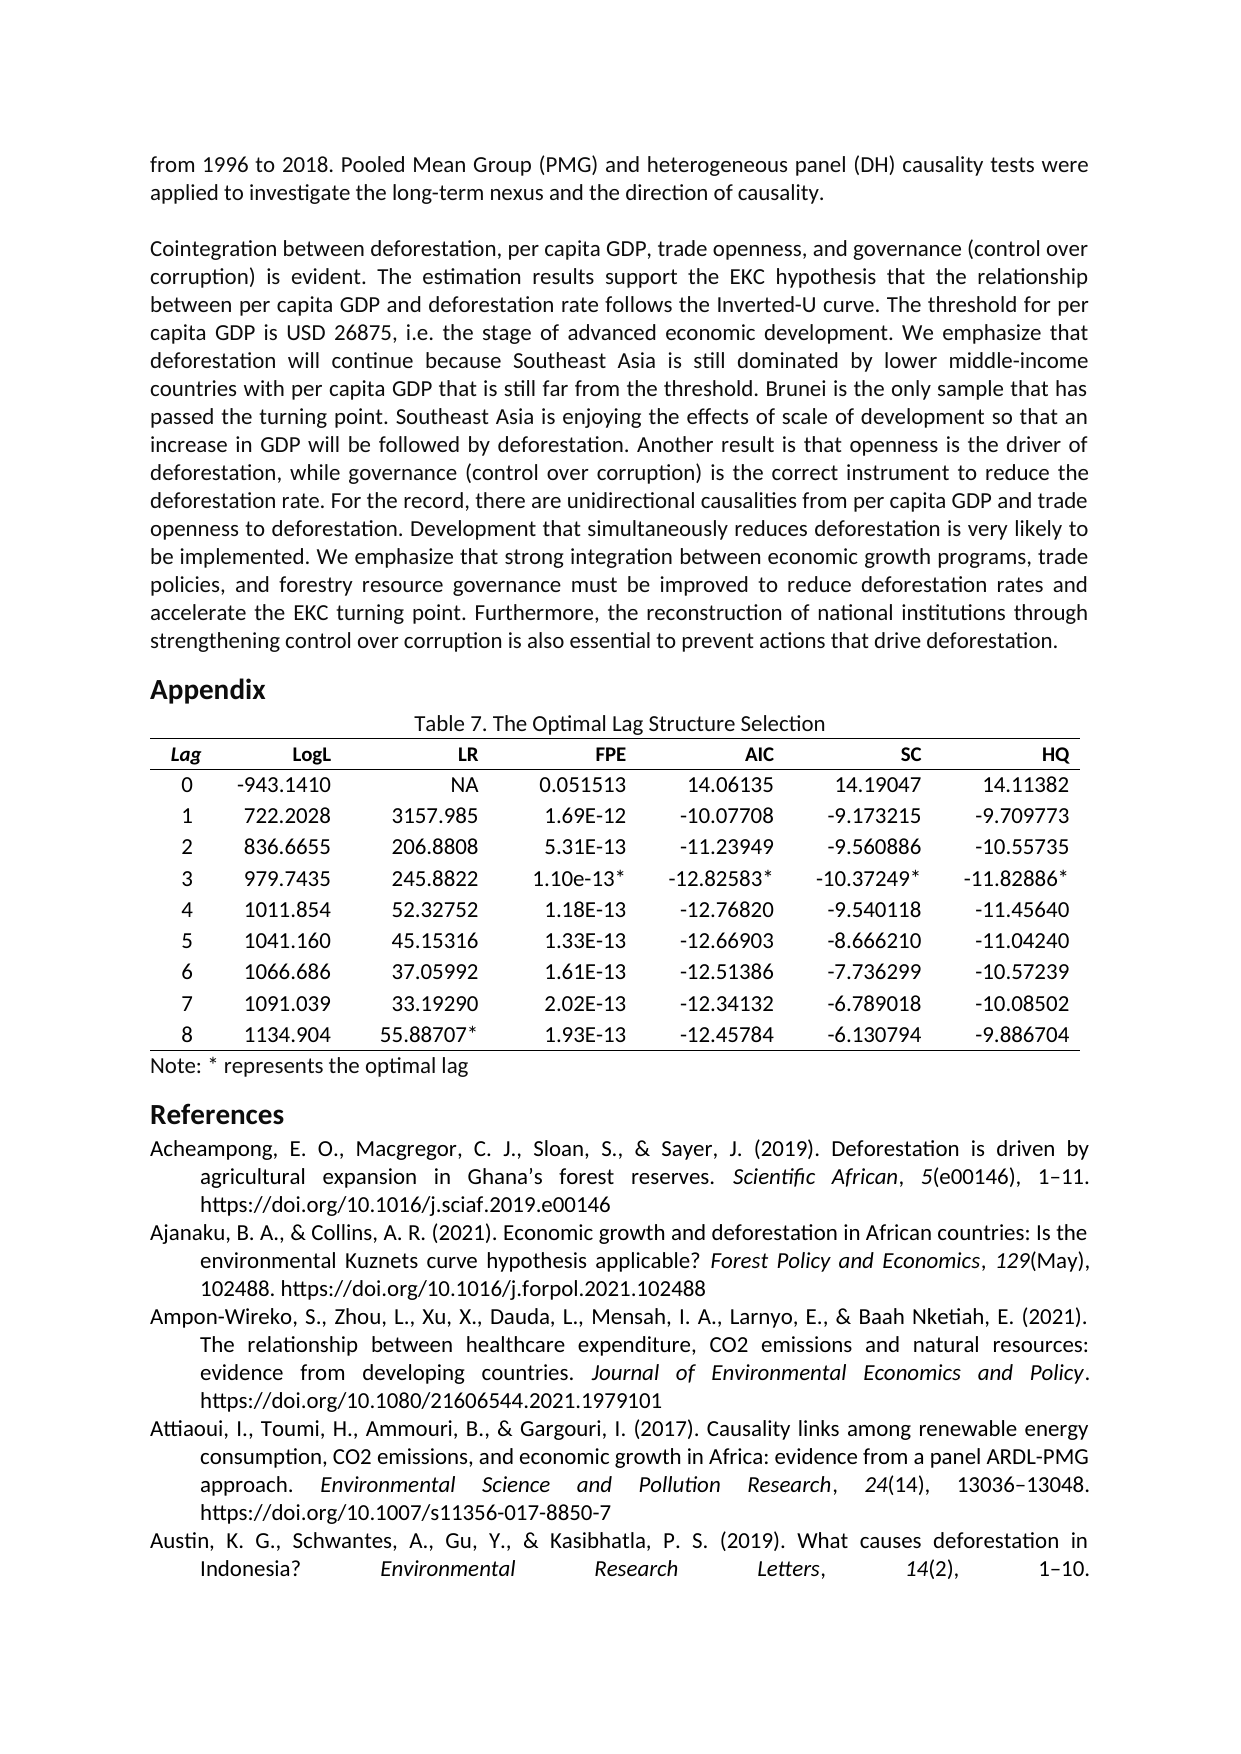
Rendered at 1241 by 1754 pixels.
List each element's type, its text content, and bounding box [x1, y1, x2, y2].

table_cell 8 [150, 1019, 224, 1050]
table_header LR [342, 739, 489, 769]
table_cell -12.45784 [637, 1019, 785, 1050]
table_cell -10.07708 [637, 800, 785, 831]
table_cell 1.61E-13 [490, 956, 637, 987]
text Appendix [150, 671, 1090, 707]
text Acheampong, E. O., Macgregor, C. J., Sloan, S., & Sayer, J. (2019). Deforestation is driven by agricultural expansion in Ghana’s forest reserves. Scientific African, 5(e00146), 1–11. https://doi.org/10.1016/j.sciaf.2019.e00146 [150, 1134, 1090, 1218]
text References [150, 1096, 1090, 1131]
table_header Lag [150, 739, 224, 769]
table_cell 37.05992 [342, 956, 489, 987]
text Attiaoui, I., Toumi, H., Ammouri, B., & Gargouri, I. (2017). Causality links among renewable energy consumption, CO2 emissions, and economic growth in Africa: evidence from a panel ARDL-PMG approach. Environmental Science and Pollution Research, 24(14), 13036–13048. https://doi.org/10.1007/s11356-017-8850-7 [150, 1414, 1090, 1526]
text Cointegration between deforestation, per capita GDP, trade openness, and governance (control over corruption) is evident. The estimation results support the EKC hypothesis that the relationship between per capita GDP and deforestation rate follows the Inverted-U curve. The threshold for per capita GDP is USD 26875, i.e. the stage of advanced economic development. We emphasize that deforestation will continue because Southeast Asia is still dominated by lower middle-income countries with per capita GDP that is still far from the threshold. Brunei is the only sample that has passed the turning point. Southeast Asia is enjoying the effects of scale of development so that an increase in GDP will be followed by deforestation. Another result is that openness is the driver of deforestation, while governance (control over corruption) is the correct instrument to reduce the deforestation rate. For the record, there are unidirectional causalities from per capita GDP and trade openness to deforestation. Development that simultaneously reduces deforestation is very likely to be implemented. We emphasize that strong integration between economic growth programs, trade policies, and forestry resource governance must be improved to reduce deforestation rates and accelerate the EKC turning point. Furthermore, the reconstruction of national institutions through strengthening control over corruption is also essential to prevent actions that drive deforestation. [150, 234, 1090, 654]
table_cell 1 [150, 800, 224, 831]
text Ampon-Wireko, S., Zhou, L., Xu, X., Dauda, L., Mensah, I. A., Larnyo, E., & Baah Nketiah, E. (2021). The relationship between healthcare expenditure, CO2 emissions and natural resources: evidence from developing countries. Journal of Environmental Economics and Policy. https://doi.org/10.1080/21606544.2021.1979101 [150, 1302, 1090, 1414]
table_cell -6.789018 [785, 988, 932, 1019]
table_cell 3157.985 [342, 800, 489, 831]
table_cell 14.19047 [785, 770, 932, 800]
table_header HQ [933, 739, 1080, 769]
table_cell -12.76820 [637, 894, 785, 925]
table_cell 206.8808 [342, 831, 489, 862]
table_cell 3 [150, 863, 224, 894]
table_cell 1041.160 [224, 925, 342, 956]
table_cell -10.37249* [785, 863, 932, 894]
table_cell -9.540118 [785, 894, 932, 925]
table_cell 33.19290 [342, 988, 489, 1019]
table_cell 1.69E-12 [490, 800, 637, 831]
table_cell 4 [150, 894, 224, 925]
table_cell 1011.854 [224, 894, 342, 925]
text Table 7. The Optimal Lag Structure Selection [150, 709, 1090, 737]
table_cell -11.45640 [933, 894, 1080, 925]
table_cell -9.173215 [785, 800, 932, 831]
table_cell 1091.039 [224, 988, 342, 1019]
table_cell 6 [150, 956, 224, 987]
table_cell -10.55735 [933, 831, 1080, 862]
table_cell -12.82583* [637, 863, 785, 894]
table_cell 5.31E-13 [490, 831, 637, 862]
text Ajanaku, B. A., & Collins, A. R. (2021). Economic growth and deforestation in African countries: Is the environmental Kuznets curve hypothesis applicable? Forest Policy and Economics, 129(May), 102488. https://doi.org/10.1016/j.forpol.2021.102488 [150, 1218, 1090, 1302]
table_cell 5 [150, 925, 224, 956]
table_cell -9.709773 [933, 800, 1080, 831]
table_cell NA [342, 770, 489, 800]
table_cell 45.15316 [342, 925, 489, 956]
table_cell -6.130794 [785, 1019, 932, 1050]
table_cell 14.06135 [637, 770, 785, 800]
table_cell -11.82886* [933, 863, 1080, 894]
table_cell -12.66903 [637, 925, 785, 956]
table_cell 245.8822 [342, 863, 489, 894]
table_cell 7 [150, 988, 224, 1019]
table_cell -7.736299 [785, 956, 932, 987]
table_cell 1134.904 [224, 1019, 342, 1050]
table_cell 55.88707* [342, 1019, 489, 1050]
table_cell 14.11382 [933, 770, 1080, 800]
table_cell 979.7435 [224, 863, 342, 894]
table_cell 0.051513 [490, 770, 637, 800]
table_header AIC [637, 739, 785, 769]
text Note: * represents the optimal lag [150, 1051, 1090, 1079]
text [150, 1526, 1090, 1582]
table_cell 1.93E-13 [490, 1019, 637, 1050]
table_cell -12.51386 [637, 956, 785, 987]
table_cell 1.18E-13 [490, 894, 637, 925]
table_cell -943.1410 [224, 770, 342, 800]
table_cell -10.57239 [933, 956, 1080, 987]
table_header SC [785, 739, 932, 769]
table_cell 1.33E-13 [490, 925, 637, 956]
table_cell -11.23949 [637, 831, 785, 862]
table_cell 1.10e-13* [490, 863, 637, 894]
table_cell -12.34132 [637, 988, 785, 1019]
table_cell -9.886704 [933, 1019, 1080, 1050]
table_cell -8.666210 [785, 925, 932, 956]
table_cell -9.560886 [785, 831, 932, 862]
table_cell 2.02E-13 [490, 988, 637, 1019]
table_cell 2 [150, 831, 224, 862]
table_cell 0 [150, 770, 224, 800]
table_cell 836.6655 [224, 831, 342, 862]
table_header LogL [224, 739, 342, 769]
table_cell -11.04240 [933, 925, 1080, 956]
table_header FPE [490, 739, 637, 769]
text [150, 150, 1090, 206]
table_cell 52.32752 [342, 894, 489, 925]
table_cell -10.08502 [933, 988, 1080, 1019]
table_cell 1066.686 [224, 956, 342, 987]
table_cell 722.2028 [224, 800, 342, 831]
